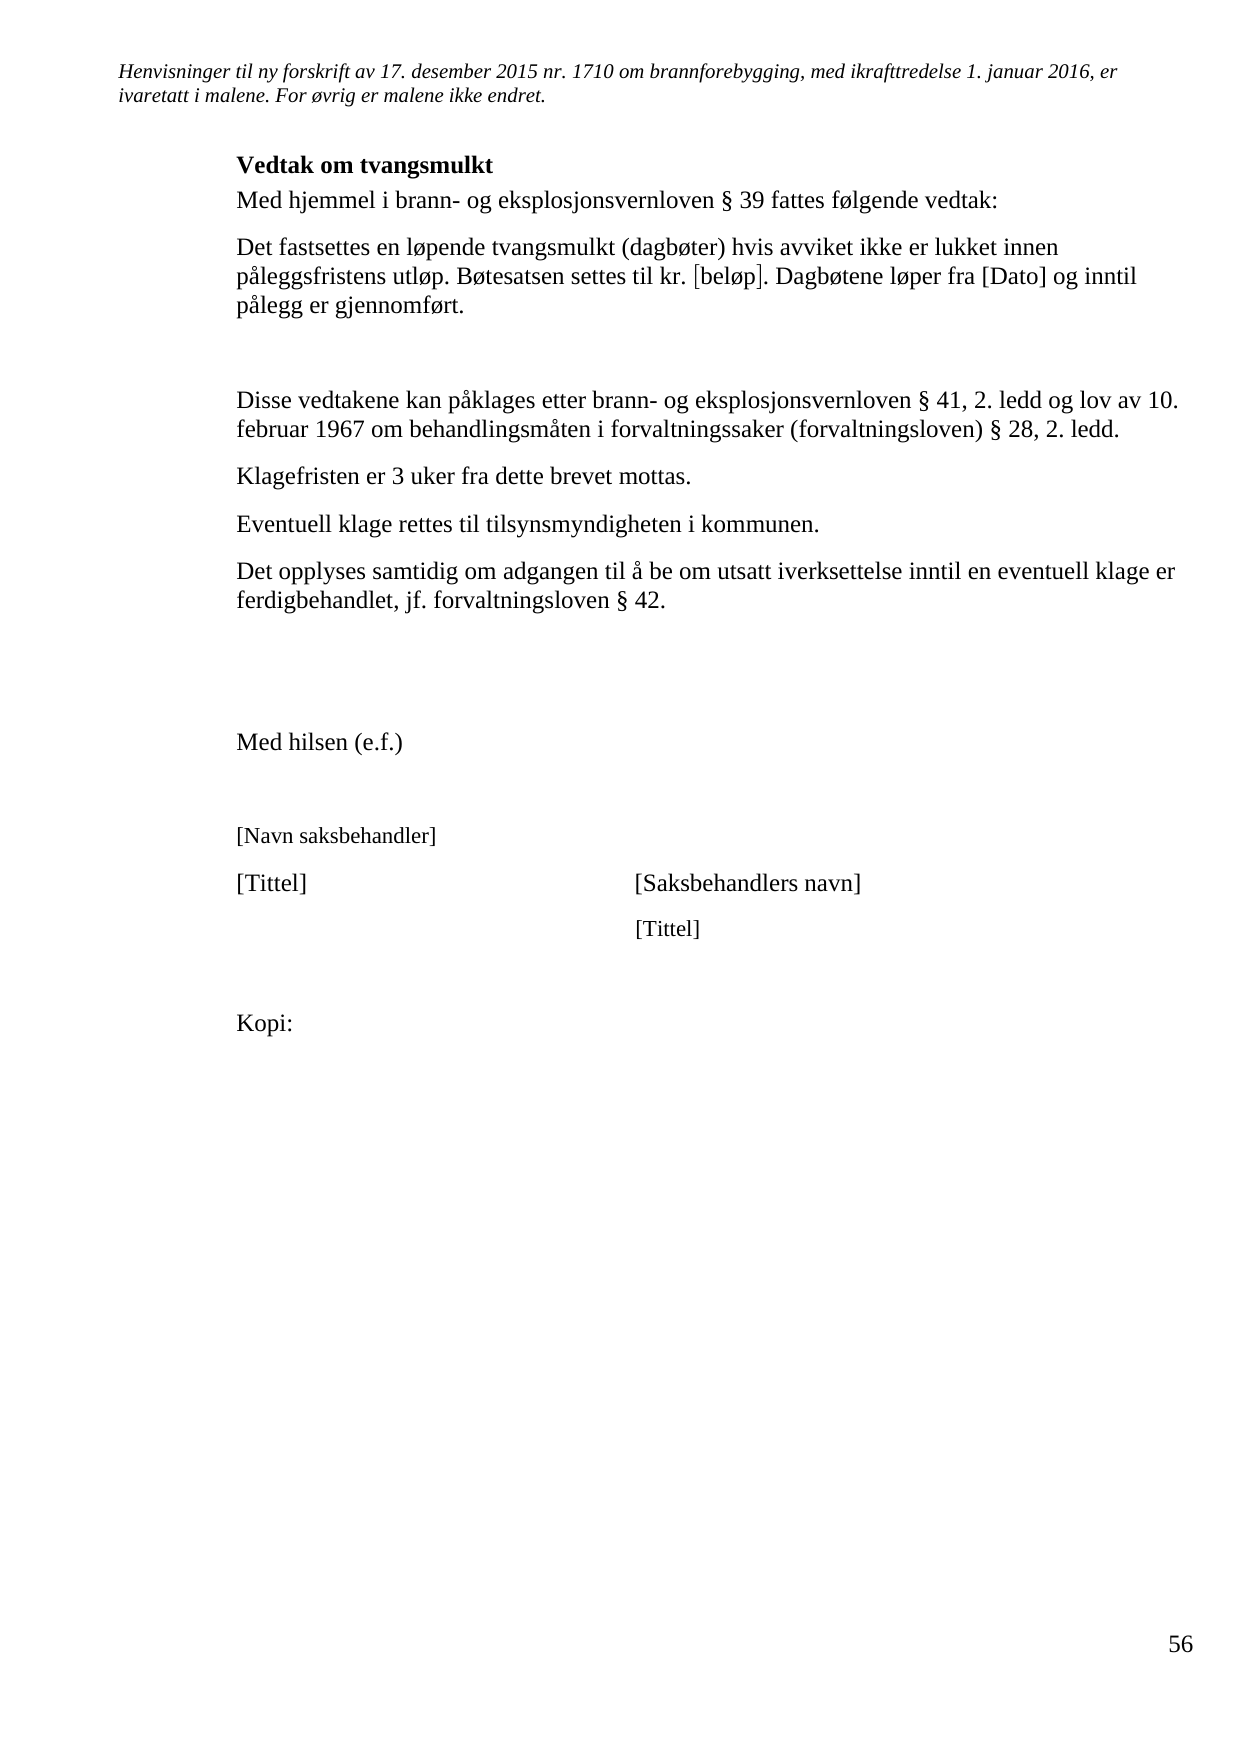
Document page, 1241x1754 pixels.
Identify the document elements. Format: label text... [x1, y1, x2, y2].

text Disse vedtakene kan påklages etter brann- og eksplosjonsvernloven § 41, 2. ledd og lov av 10. februar 1967 om behandlingsmåten i forvaltningssaker (forvaltningsloven) § 28, 2. ledd. [236, 385, 1193, 442]
text Med hjemmel i brann- og eksplosjonsvernloven § 39 fattes følgende vedtak: [236, 185, 1193, 214]
text Klagefristen er 3 uker fra dette brevet mottas. [236, 461, 1193, 490]
text Vedtak om tvangsmulkt [236, 150, 1193, 179]
text Det opplyses samtidig om adgangen til å be om utsatt iverksettelse inntil en eventuell klage er ferdigbehandlet, jf. forvaltningsloven § 42. [236, 556, 1193, 614]
text Det fastsettes en løpende tvangsmulkt (dagbøter) hvis avviket ikke er lukket innen påleggsfristens utløp. Bøtesatsen settes til kr. beløp. Dagbøtene løper fra og inntil pålegg er gjennomført. [236, 232, 1193, 319]
text Eventuell klage rettes til tilsynsmyndigheten i kommunen. [236, 509, 1193, 537]
text Med hilsen (e.f.) [236, 727, 1193, 756]
text Kopi: [236, 1008, 1193, 1036]
